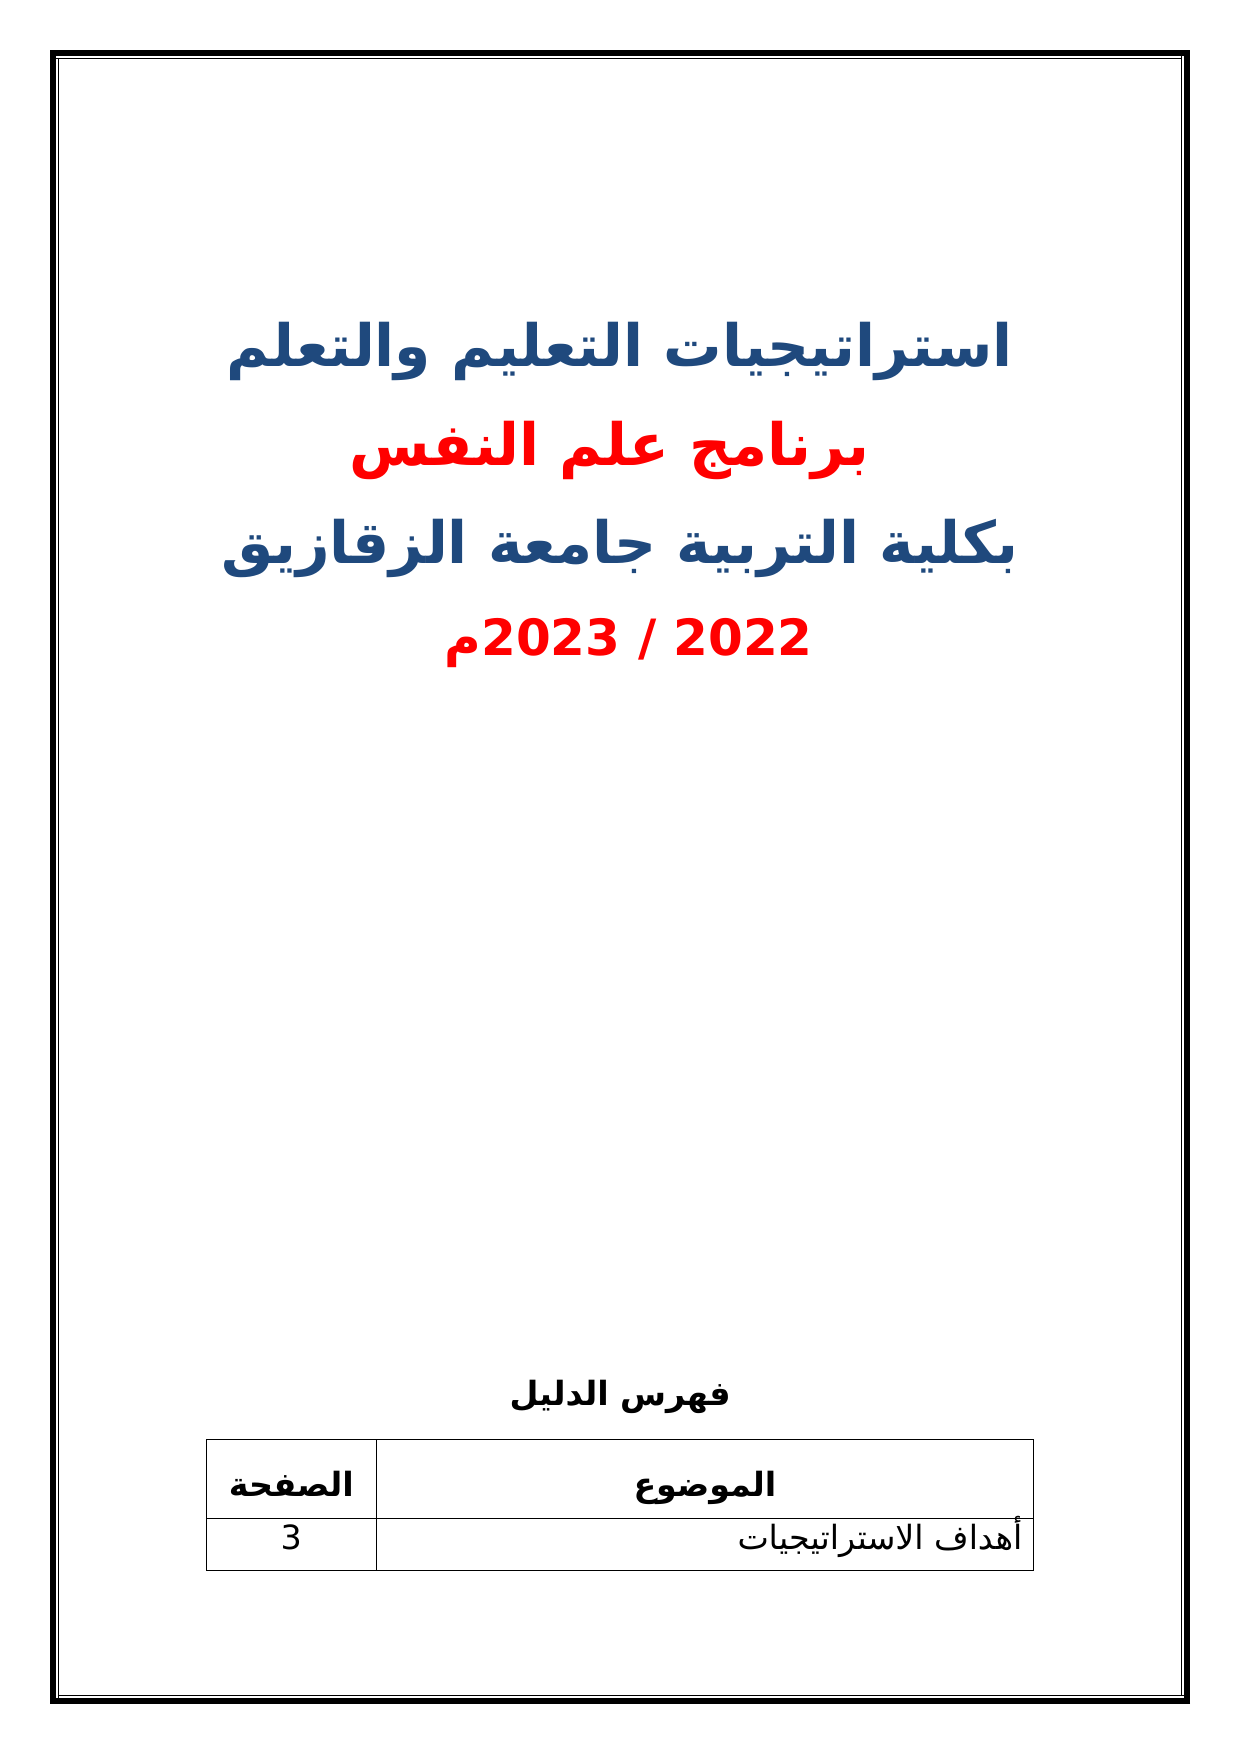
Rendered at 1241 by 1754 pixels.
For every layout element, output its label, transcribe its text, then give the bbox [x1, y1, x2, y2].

table_header الموضوع [377, 1440, 1033, 1517]
text فهرس الدليل [148, 1374, 1092, 1413]
text برنامج علم النفس [148, 411, 1092, 479]
table_cell 3 [207, 1519, 376, 1570]
table_header الصفحة [207, 1440, 376, 1517]
table_cell أهداف الاستراتيجيات [377, 1519, 1033, 1570]
text بكلية التربية جامعة الزقازيق [148, 509, 1092, 577]
text 2022 / 2023م [148, 608, 1092, 667]
text استراتيجيات التعليم والتعلم [148, 312, 1092, 380]
